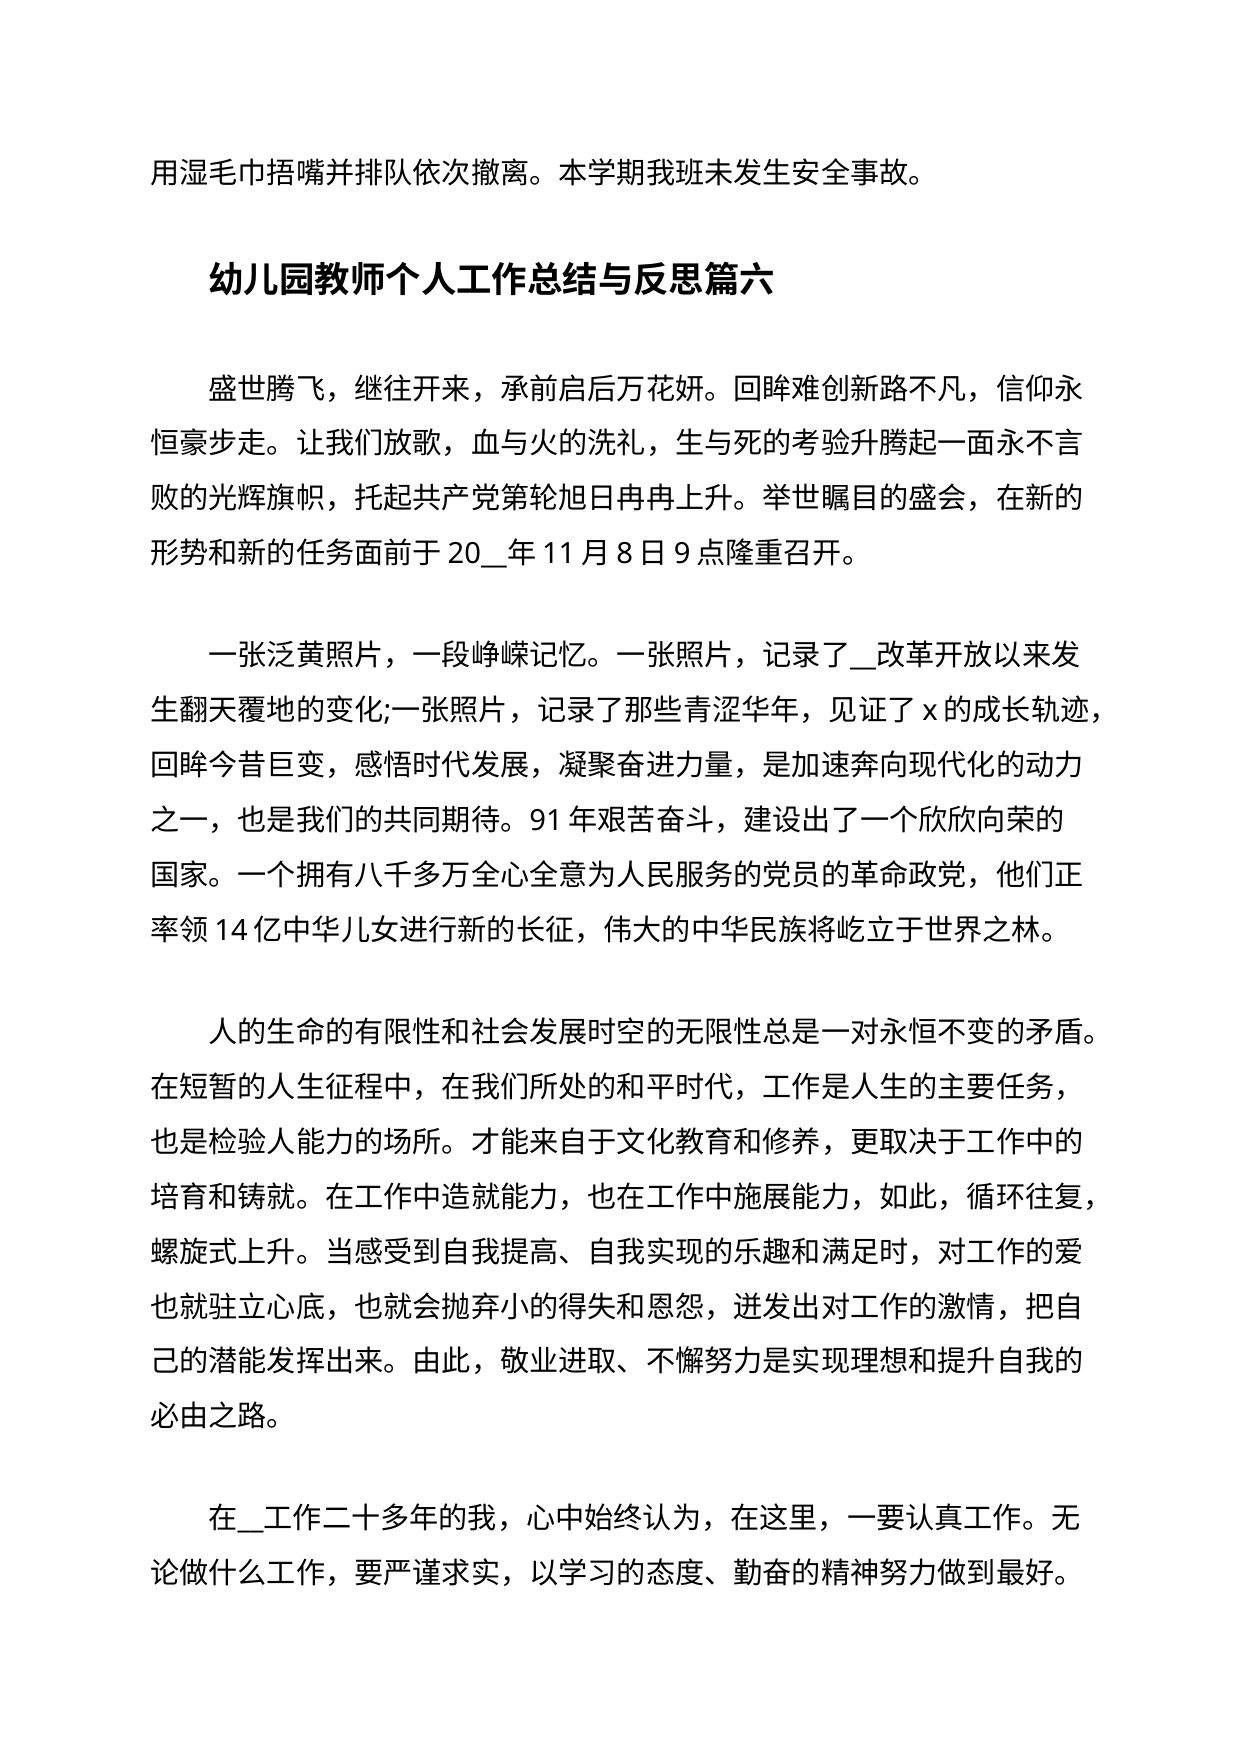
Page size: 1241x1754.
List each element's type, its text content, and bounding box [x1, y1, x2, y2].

text 幼儿园教师个人工作总结与反思篇六 [150, 252, 1090, 303]
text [150, 150, 1090, 192]
text 一张泛黄照片，一段峥嵘记忆。一张照片，记录了__改革开放以来发生翻天覆地的变化;一张照片，记录了那些青涩华年，见证了x的成长轨迹，回眸今昔巨变，感悟时代发展，凝聚奋进力量，是加速奔向现代化的动力之一，也是我们的共同期待。91年艰苦奋斗，建设出了一个欣欣向荣的国家。一个拥有八千多万全心全意为人民服务的党员的革命政党，他们正率领14亿中华儿女进行新的长征，伟大的中华民族将屹立于世界之林。 [150, 632, 1090, 949]
text 人的生命的有限性和社会发展时空的无限性总是一对永恒不变的矛盾。在短暂的人生征程中，在我们所处的和平时代，工作是人生的主要任务，也是检验人能力的场所。才能来自于文化教育和修养，更取决于工作中的培育和铸就。在工作中造就能力，也在工作中施展能力，如此，循环往复，螺旋式上升。当感受到自我提高、自我实现的乐趣和满足时，对工作的爱也就驻立心底，也就会抛弃小的得失和恩怨，迸发出对工作的激情，把自己的潜能发挥出来。由此，敬业进取、不懈努力是实现理想和提升自我的必由之路。 [150, 1009, 1090, 1435]
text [150, 1495, 1090, 1592]
text 盛世腾飞，继往开来，承前启后万花妍。回眸难创新路不凡，信仰永恒豪步走。让我们放歌，血与火的洗礼，生与死的考验升腾起一面永不言败的光辉旗帜，托起共产党第轮旭日冉冉上升。举世瞩目的盛会，在新的形势和新的任务面前于20__年11月8日9点隆重召开。 [150, 365, 1090, 572]
